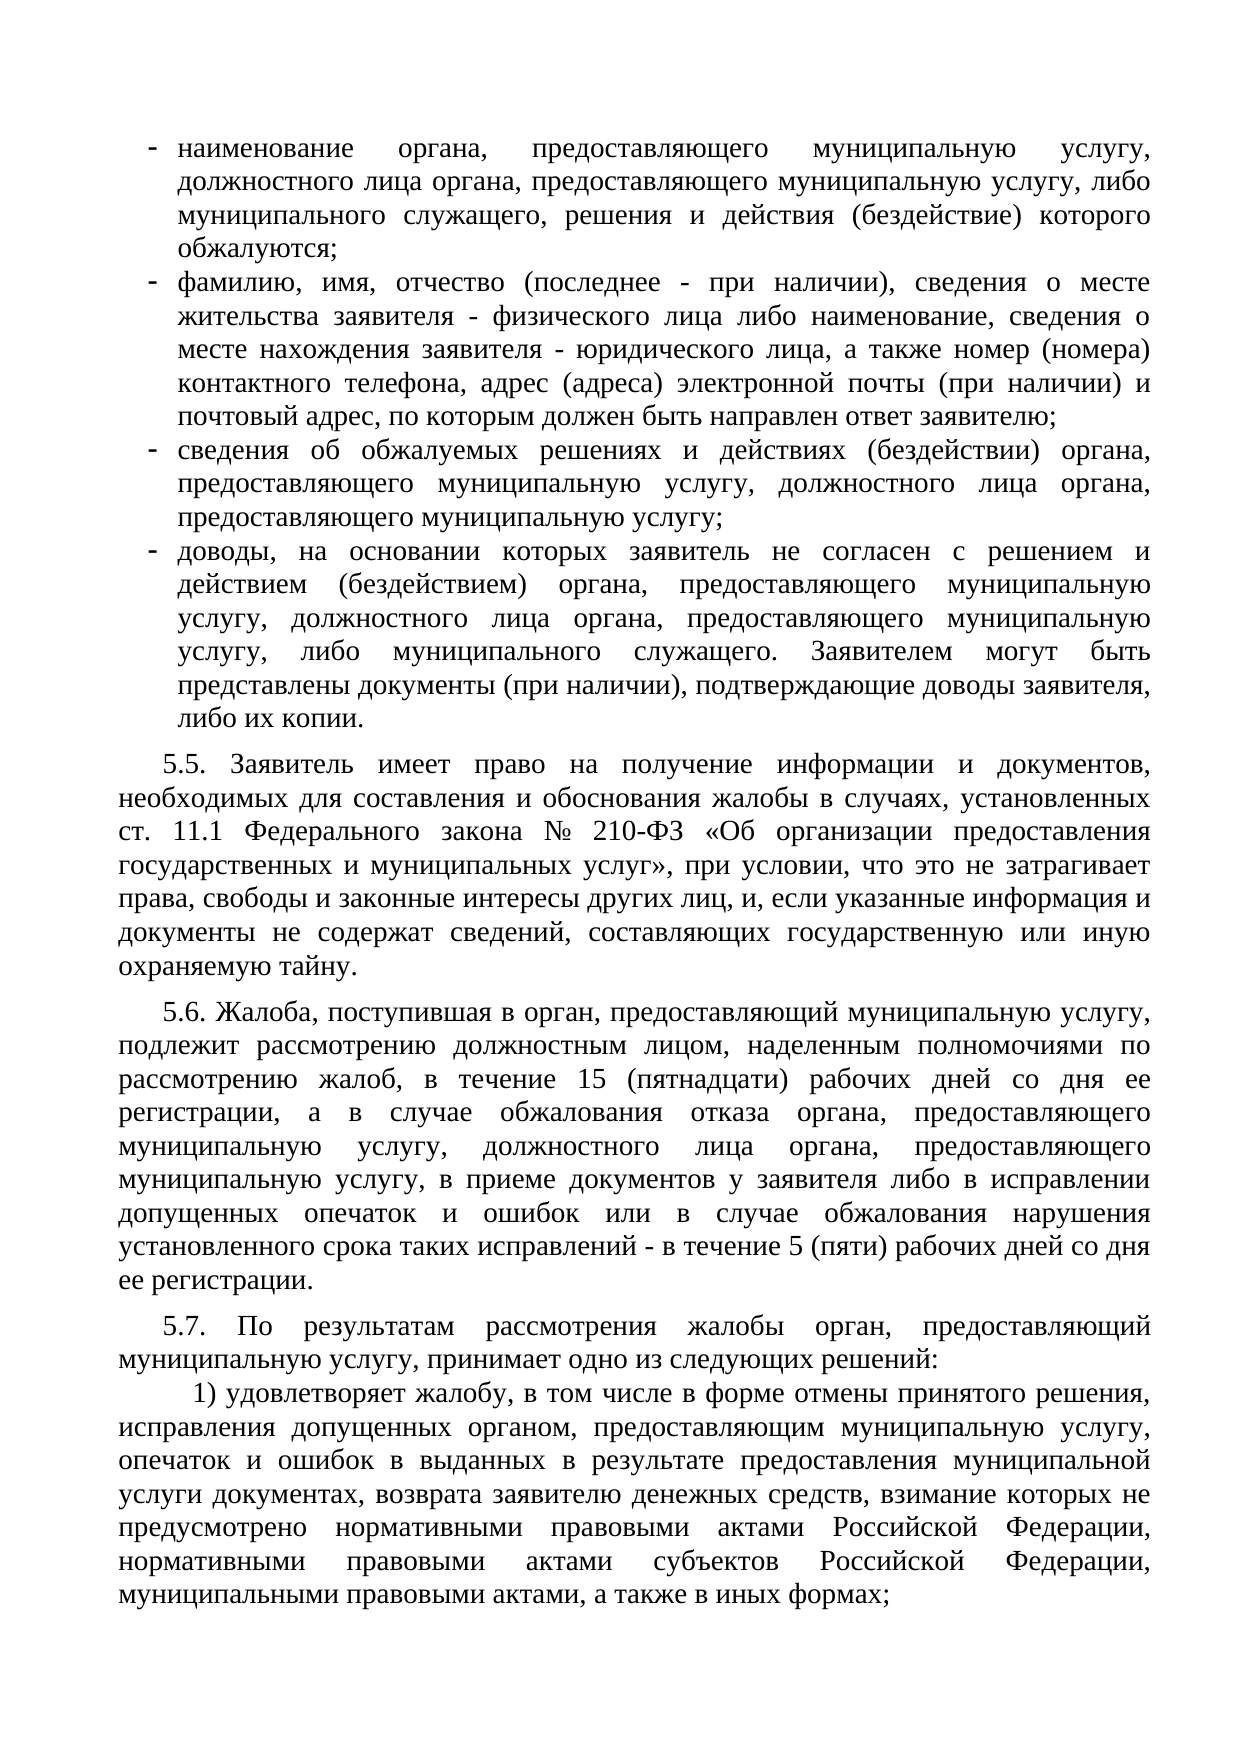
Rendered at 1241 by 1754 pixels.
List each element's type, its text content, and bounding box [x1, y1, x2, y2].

list фамилию, имя, отчество (последнее - при наличии), сведения о месте жительства заявителя - физического лица либо наименование, сведения о месте нахождения заявителя - юридического лица, а также номер (номера) контактного телефона, адрес (адреса) электронной почты (при наличии) и почтовый адрес, по которым должен быть направлен ответ заявителю; [148, 264, 1152, 432]
text 5.5. Заявитель имеет право на получение информации и документов, необходимых для составления и обоснования жалобы в случаях, установленных ст. 11.1 Федерального закона № 210-ФЗ «Об организации предоставления государственных и муниципальных услуг», при условии, что это не затрагивает права, свободы и законные интересы других лиц, и, если указанные информация и документы не содержат сведений, составляющих государственную или иную охраняемую тайну. [118, 746, 1152, 981]
list доводы, на основании которых заявитель не согласен с решением и действием (бездействием) органа, предоставляющего муниципальную услугу, должностного лица органа, предоставляющего муниципальную услугу, либо муниципального служащего. Заявителем могут быть представлены документы (при наличии), подтверждающие доводы заявителя, либо их копии. [148, 533, 1152, 734]
list наименование органа, предоставляющего муниципальную услугу, должностного лица органа, предоставляющего муниципальную услугу, либо муниципального служащего, решения и действия (бездействие) которого обжалуются; [148, 130, 1152, 264]
list сведения об обжалуемых решениях и действиях (бездействии) органа, предоставляющего муниципальную услугу, должностного лица органа, предоставляющего муниципальную услугу; [148, 432, 1152, 533]
text 1) удовлетворяет жалобу, в том числе в форме отмены принятого решения, исправления допущенных органом, предоставляющим муниципальную услугу, опечаток и ошибок в выданных в результате предоставления муниципальной услуги документах, возврата заявителю денежных средств, взимание которых не предусмотрено нормативными правовыми актами Российской Федерации, нормативными правовыми актами субъектов Российской Федерации, муниципальными правовыми актами, а также в иных формах; [118, 1375, 1152, 1610]
text 5.6. Жалоба, поступившая в орган, предоставляющий муниципальную услугу, подлежит рассмотрению должностным лицом, наделенным полномочиями по рассмотрению жалоб, в течение 15 (пятнадцати) рабочих дней со дня ее регистрации, а в случае обжалования отказа органа, предоставляющего муниципальную услугу, должностного лица органа, предоставляющего муниципальную услугу, в приеме документов у заявителя либо в исправлении допущенных опечаток и ошибок или в случае обжалования нарушения установленного срока таких исправлений - в течение 5 (пяти) рабочих дней со дня ее регистрации. [118, 994, 1152, 1296]
text 5.7. По результатам рассмотрения жалобы орган, предоставляющий муниципальную услугу, принимает одно из следующих решений: [118, 1308, 1152, 1375]
